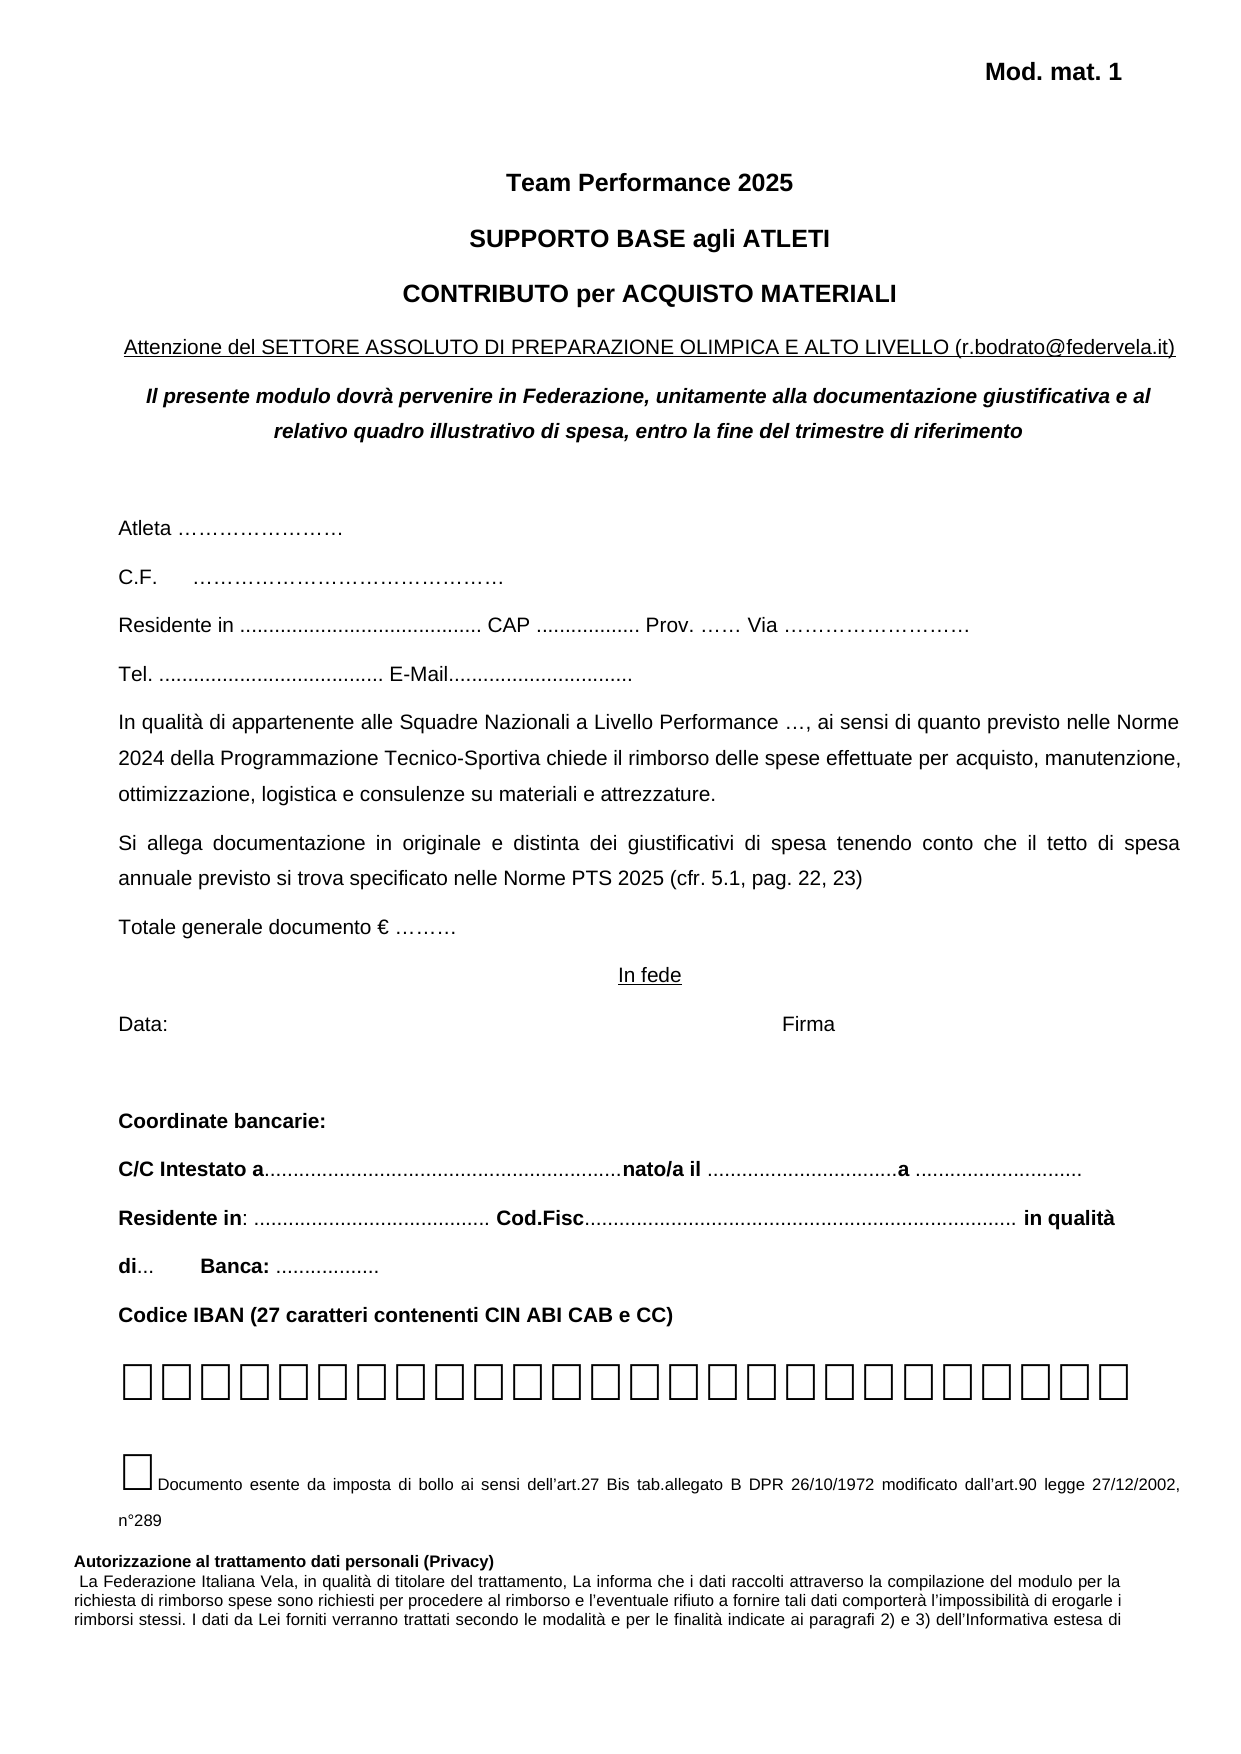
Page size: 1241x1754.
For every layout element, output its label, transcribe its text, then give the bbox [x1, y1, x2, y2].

text Residente in: ......................................... Cod.Fisc........................................................................... in qualità [118, 1205, 1122, 1229]
text Residente in .......................................... CAP .................. Prov. …… Via ……………………… [118, 613, 1181, 637]
text Mod. mat. 1 [74, 57, 1122, 86]
text Coordinate bancarie: [118, 1108, 1181, 1132]
text Tel. ....................................... E-Mail................................ [118, 662, 1181, 686]
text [74, 1571, 1122, 1629]
text C.F. ……………………………………… [118, 565, 1181, 589]
text 􏰀􏰀􏰀􏰀􏰀􏰀􏰀􏰀􏰀􏰀􏰀􏰀􏰀􏰀􏰀􏰀􏰀􏰀􏰀􏰀􏰀􏰀􏰀􏰀􏰀􏰀􏰀Documento esente da imposta di bollo ai sensi dell’art.27 Bis tab.allegato B DPR 26/10/1972 modificato dall’art.90 legge 27/12/2002, n°289 [118, 1352, 1181, 1530]
text SUPPORTO BASE agli ATLETI [118, 224, 1181, 252]
text di... Banca: .................. [118, 1254, 1181, 1278]
text Codice IBAN (27 caratteri contenenti CIN ABI CAB e CC) [118, 1303, 1181, 1327]
text In fede [118, 963, 1181, 987]
text Data: Firma [118, 1012, 1181, 1036]
text Si allega documentazione in originale e distinta dei giustificativi di spesa tenendo conto che il tetto di spesa annuale previsto si trova specificato nelle Norme PTS 2025 (cfr. 5.1, pag. 22, 23) [118, 830, 1181, 890]
text Atleta …………………… [118, 516, 1181, 540]
text Il presente modulo dovrà pervenire in Federazione, unitamente alla documentazione giustificativa e al relativo quadro illustrativo di spesa, entro la fine del trimestre di riferimento [118, 383, 1181, 443]
text Autorizzazione al trattamento dati personali (Privacy) [74, 1552, 1122, 1571]
text Team Performance 2025 [118, 168, 1181, 197]
text CONTRIBUTO per ACQUISTO MATERIALI [118, 279, 1181, 308]
text Attenzione del SETTORE ASSOLUTO DI PREPARAZIONE OLIMPICA E ALTO LIVELLO (r.bodrato@federvela.it) [118, 335, 1181, 359]
text In qualità di appartenente alle Squadre Nazionali a Livello Performance …, ai sensi di quanto previsto nelle Norme 2024 della Programmazione Tecnico-Sportiva chiede il rimborso delle spese effettuate per acquisto, manutenzione, ottimizzazione, logistica e consulenze su materiali e attrezzature. [118, 710, 1181, 806]
text C/C Intestato a..............................................................nato/a il .................................a ............................. [118, 1157, 1181, 1181]
text Totale generale documento € ……… [118, 915, 1181, 939]
